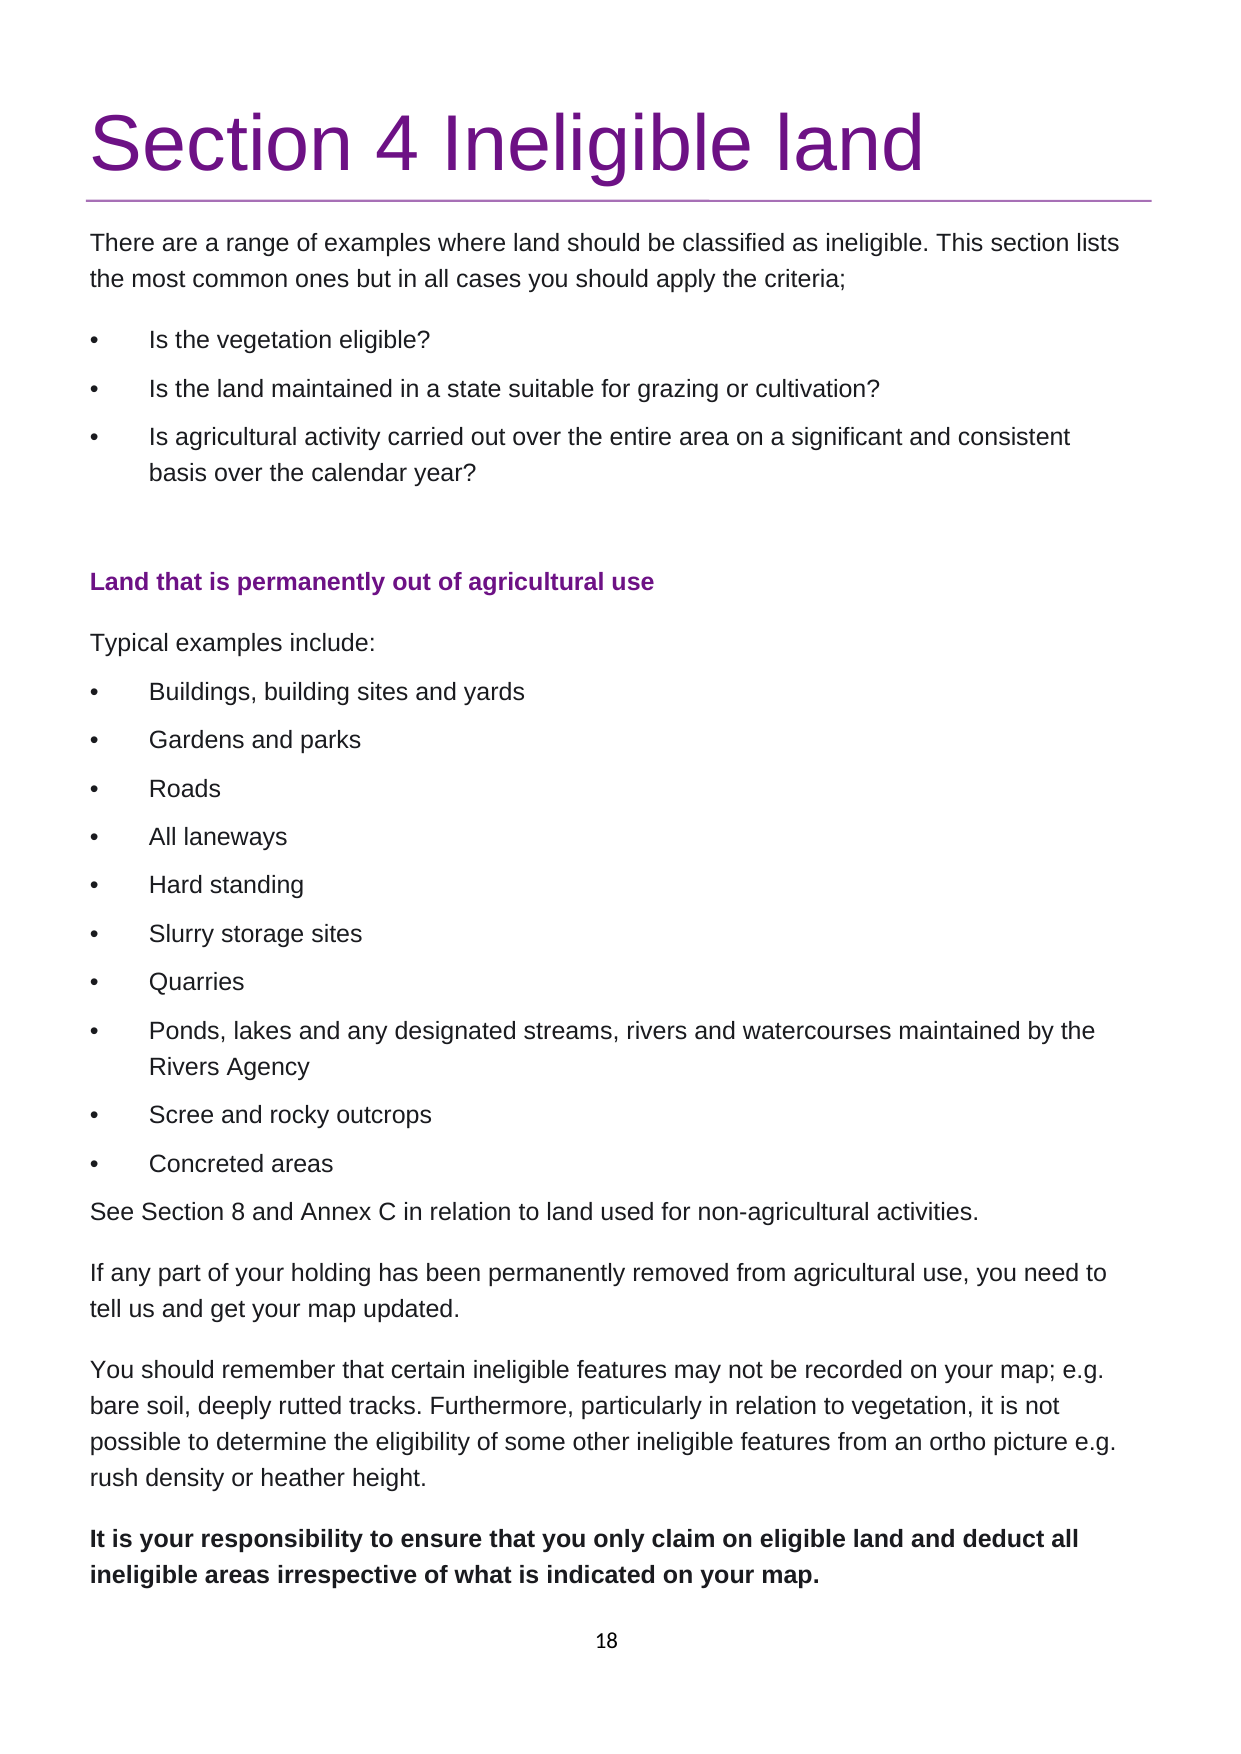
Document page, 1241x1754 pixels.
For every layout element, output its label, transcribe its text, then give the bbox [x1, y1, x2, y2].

list Roads [89, 774, 1123, 802]
text Typical examples include: [89, 628, 1123, 657]
text See Section 8 and Annex C in relation to land used for non-agricultural activities. [89, 1197, 1123, 1226]
list Is the land maintained in a state suitable for grazing or cultivation? [89, 374, 1123, 402]
list Is the vegetation eligible? [89, 325, 1123, 354]
list Is agricultural activity carried out over the entire area on a significant and consistent basis over the calendar year? [89, 422, 1123, 487]
list Ponds, lakes and any designated streams, rivers and watercourses maintained by the Rivers Agency [89, 1016, 1123, 1081]
text If any part of your holding has been permanently removed from agricultural use, you need to tell us and get your map updated. [89, 1258, 1123, 1323]
list Hard standing [89, 871, 1123, 899]
list Slurry storage sites [89, 919, 1123, 948]
text It is your responsibility to ensure that you only claim on eligible land and deduct all ineligible areas irrespective of what is indicated on your map. [89, 1524, 1123, 1588]
text There are a range of examples where land should be classified as ineligible. This section lists the most common ones but in all cases you should apply the criteria; [89, 228, 1123, 293]
list All laneways [89, 822, 1123, 851]
list Concreted areas [89, 1149, 1123, 1177]
text You should remember that certain ineligible features may not be recorded on your map; e.g. bare soil, deeply rutted tracks. Furthermore, particularly in relation to vegetation, it is not possible to determine the eligibility of some other ineligible features from an ortho picture e.g. rush density or heather height. [89, 1355, 1123, 1491]
list Quarries [89, 967, 1123, 996]
text Section 4 Ineligible land [89, 105, 950, 187]
list Gardens and parks [89, 725, 1123, 754]
text Land that is permanently out of agricultural use [89, 567, 1123, 596]
list Buildings, building sites and yards [89, 677, 1123, 706]
list Scree and rocky outcrops [89, 1100, 1123, 1129]
